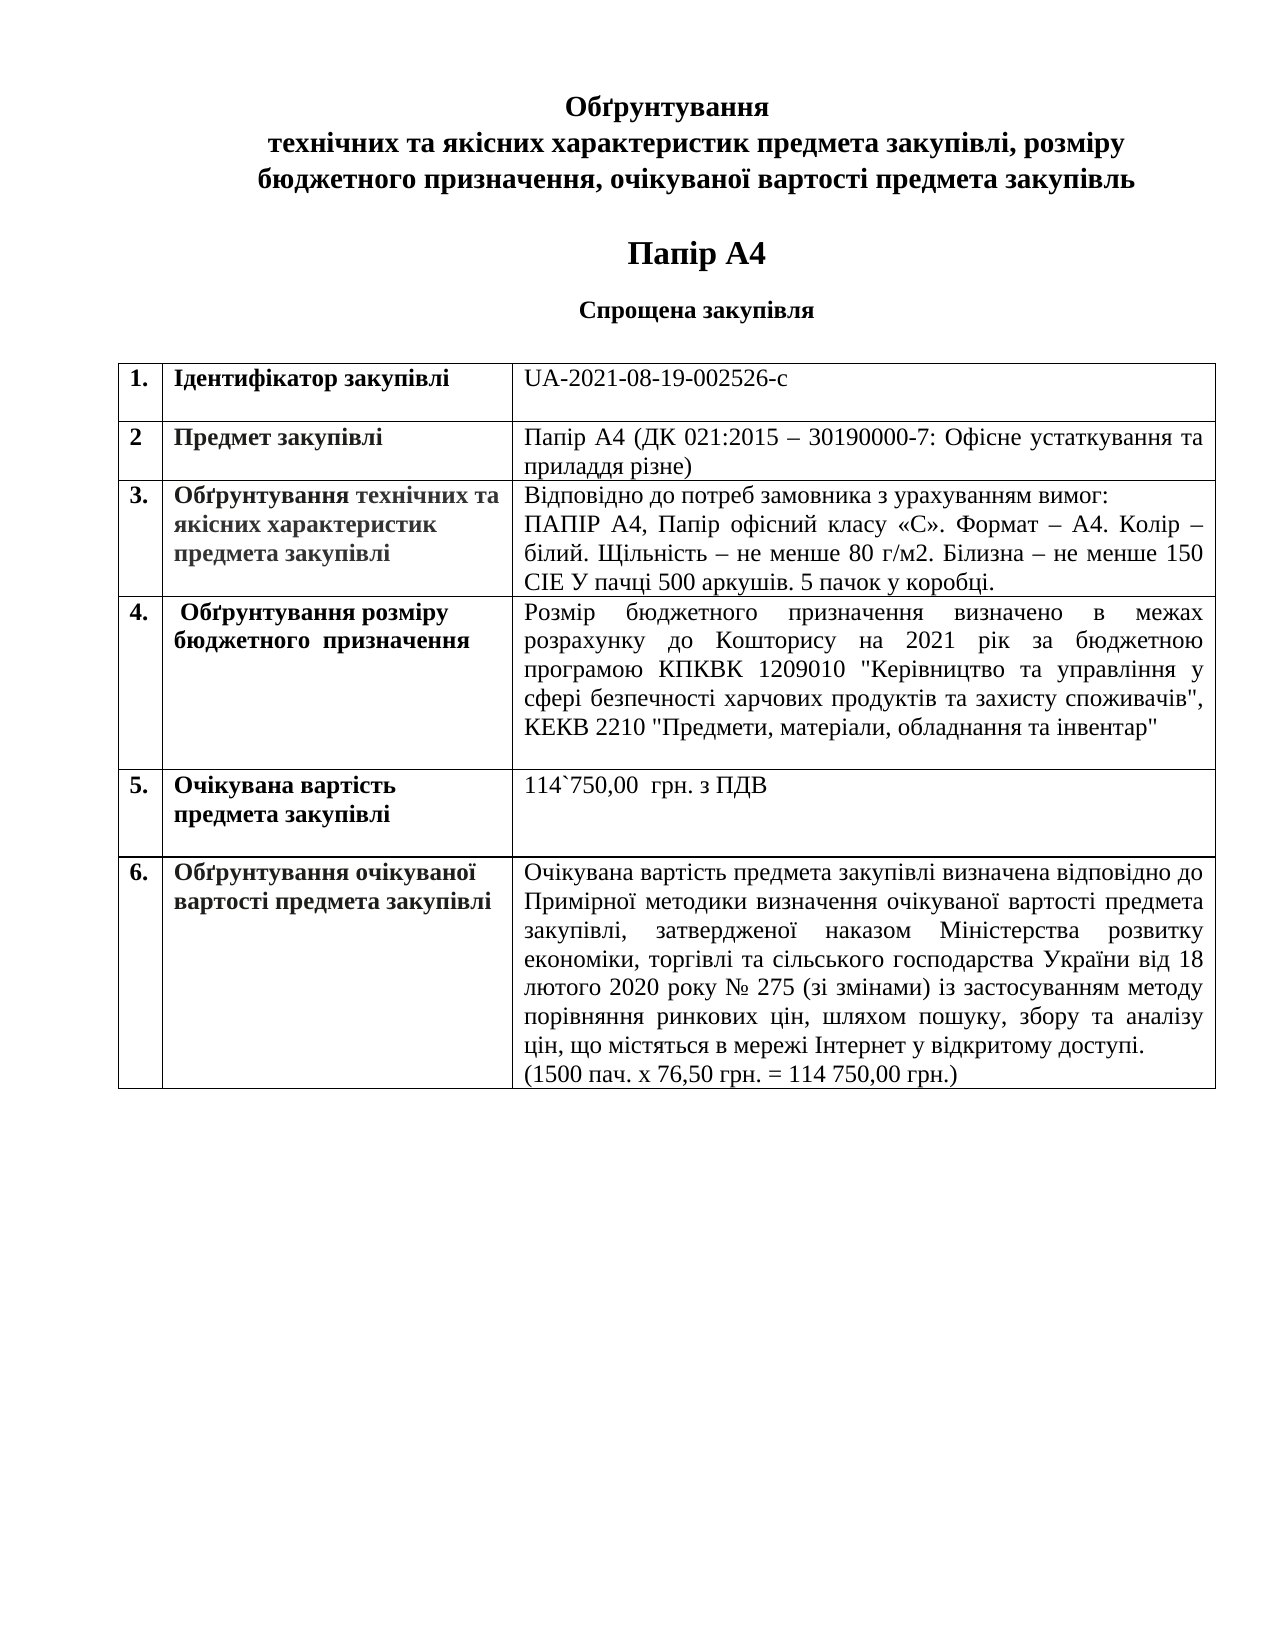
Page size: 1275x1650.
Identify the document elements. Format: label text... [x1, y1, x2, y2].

table_cell Відповідно до потреб замовника з урахуванням вимог: ПАПІР А4, Папір офісний класу «C». Формат – А4. Колір – білий. Щільність – не менше 80 г/м2. Білизна – не менше 150 СIE У пачці 500 аркушів. 5 пачок у коробці. [513, 481, 1215, 596]
table_cell 2 [119, 422, 162, 479]
table_cell 5. [119, 770, 162, 856]
text Спрощена закупівля [177, 295, 1216, 324]
table_cell 114`750,00 грн. з ПДВ [513, 770, 1215, 856]
table_cell Очікувана вартість предмета закупівлі визначена відповідно до Примірної методики визначення очікуваної вартості предмета закупівлі, затвердженої наказом Міністерства розвитку економіки, торгівлі та сільського господарства України від 18 лютого 2020 року № 275 (зі змінами) із застосуванням методу порівняння ринкових цін, шляхом пошуку, збору та аналізу цін, що містяться в мережі Інтернет у відкритому доступі. (1500 пач. х 76,50 грн. = 114 750,00 грн.) [513, 858, 1215, 1087]
text Папір А4 [177, 233, 1216, 272]
table_cell 3. [119, 481, 162, 596]
text бюджетного призначення, очікуваної вартості предмета закупівль [177, 161, 1216, 194]
table_cell 6. [119, 858, 162, 1087]
table_cell Обґрунтування розміру бюджетного призначення [163, 597, 512, 769]
table_cell 4. [119, 597, 162, 769]
table_cell Предмет закупівлі [163, 422, 512, 479]
table_cell Розмір бюджетного призначення визначено в межах розрахунку до Кошторису на 2021 рік за бюджетною програмою КПКВК 1209010 "Керівництво та управління у сфері безпечності харчових продуктів та захисту споживачів", КЕКВ 2210 "Предмети, матеріали, обладнання та інвентар" [513, 597, 1215, 769]
table_header UA-2021-08-19-002526-c [513, 364, 1215, 421]
table_cell Очікувана вартість предмета закупівлі [163, 770, 512, 856]
table_cell Обґрунтування очікуваної вартості предмета закупівлі [163, 858, 512, 1087]
text Обґрунтування [118, 89, 1216, 122]
text технічних та якісних характеристик предмета закупівлі, розміру [177, 125, 1216, 158]
table_header Ідентифікатор закупівлі [163, 364, 512, 421]
table_cell Папір А4 (ДК 021:2015 – 30190000-7: Офісне устаткування та приладдя різне) [513, 422, 1215, 479]
table_cell Обґрунтування технічних та якісних характеристик предмета закупівлі [163, 481, 512, 596]
table_header 1. [119, 364, 162, 421]
